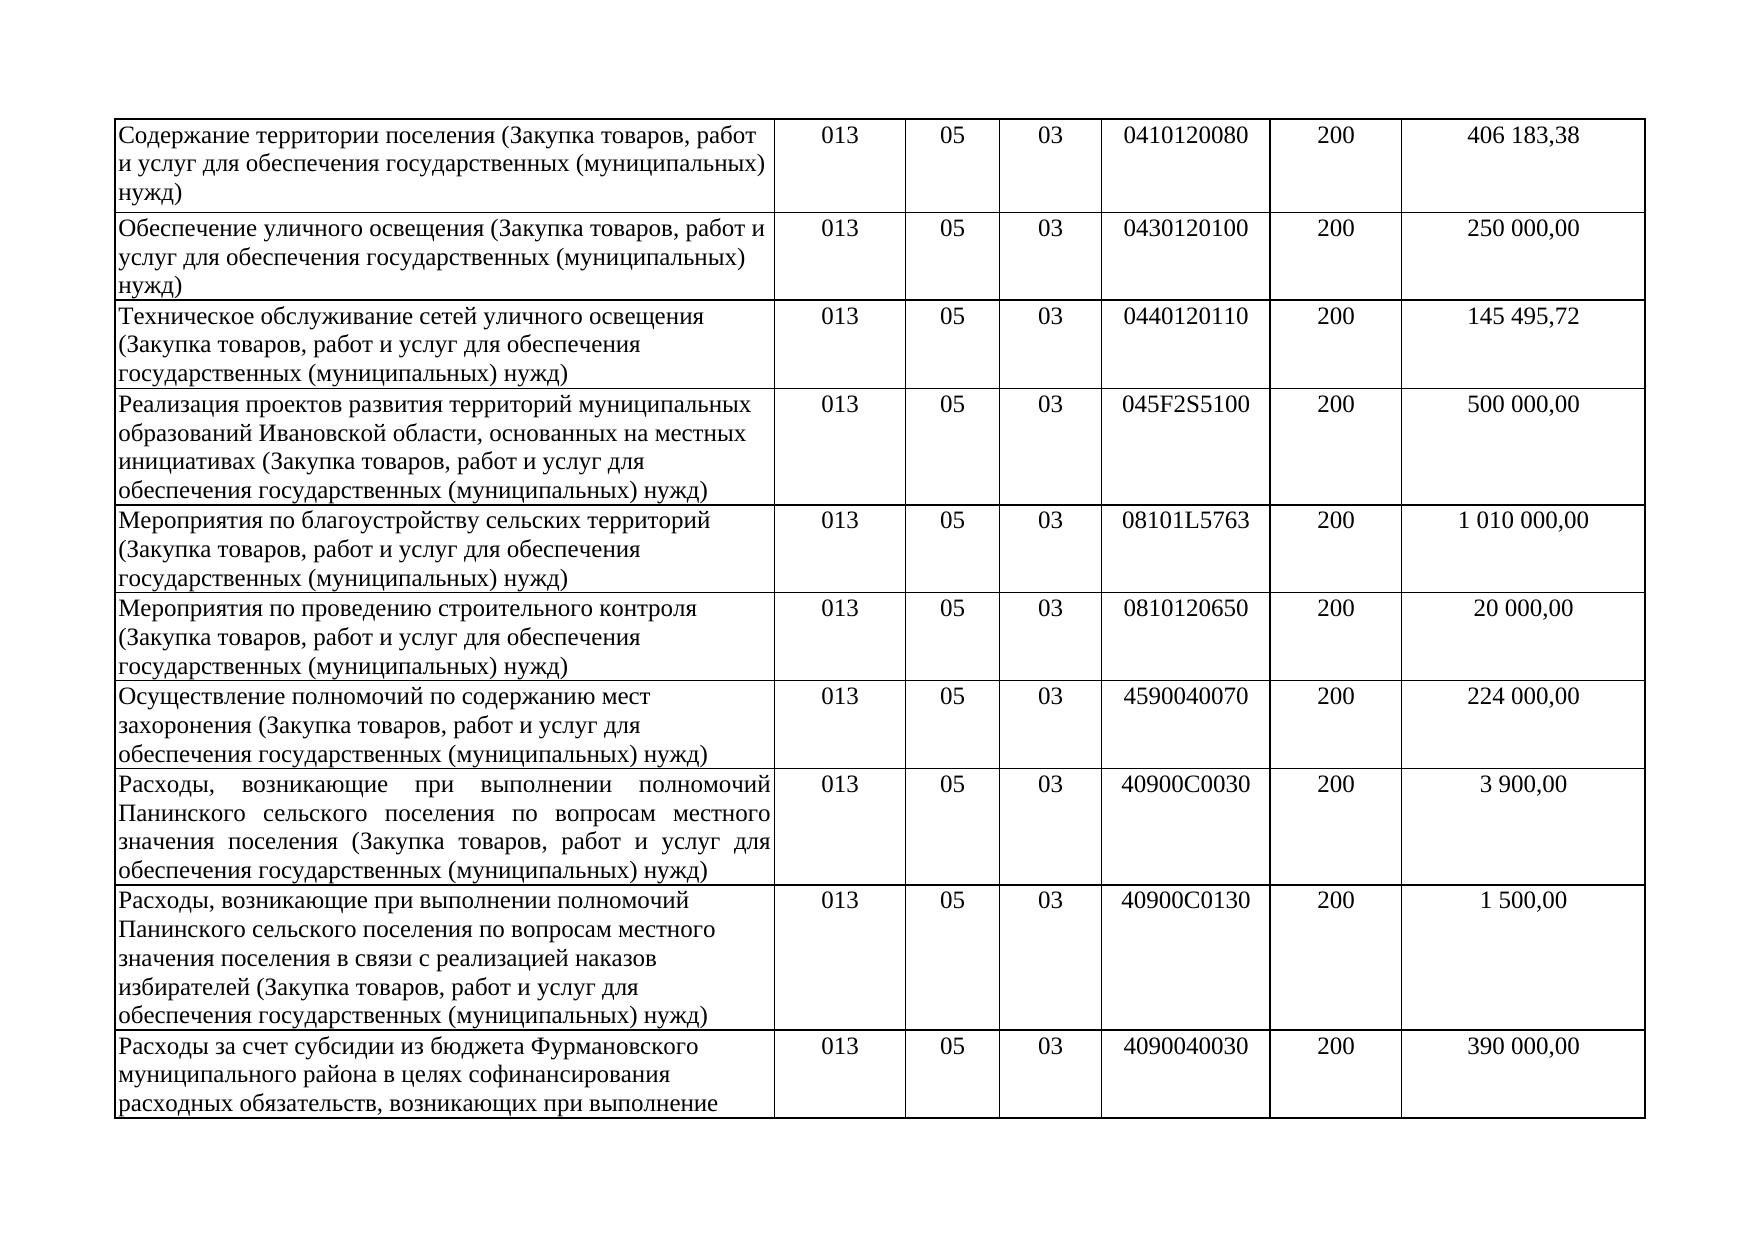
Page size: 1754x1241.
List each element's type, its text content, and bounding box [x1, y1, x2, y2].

table_cell 4590040070 [1102, 681, 1269, 767]
table_cell 03 [1000, 681, 1101, 767]
table_cell 200 [1271, 213, 1401, 299]
table_cell 05 [906, 120, 999, 211]
table_cell 03 [1000, 1031, 1101, 1117]
table_cell Обеспечение уличного освещения (Закупка товаров, работ и услуг для обеспечения государственных (муниципальных) нужд) [116, 213, 774, 299]
table_cell Реализация проектов развития территорий муниципальных образований Ивановской области, основанных на местных инициативах (Закупка товаров, работ и услуг для обеспечения государственных (муниципальных) нужд) [116, 389, 774, 504]
table_cell 200 [1271, 301, 1401, 387]
table_cell 013 [775, 506, 905, 592]
table_cell 013 [775, 389, 905, 504]
table_cell 4090040030 [1102, 1031, 1269, 1117]
table_cell 200 [1271, 506, 1401, 592]
table_cell 200 [1271, 389, 1401, 504]
table_cell 013 [775, 593, 905, 679]
table_cell 013 [775, 301, 905, 387]
table_cell 03 [1000, 389, 1101, 504]
table_cell 200 [1271, 120, 1401, 211]
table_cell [116, 1031, 774, 1117]
table_cell 390 000,00 [1402, 1031, 1644, 1117]
table_cell 05 [906, 593, 999, 679]
table_cell Осуществление полномочий по содержанию мест захоронения (Закупка товаров, работ и услуг для обеспечения государственных (муниципальных) нужд) [116, 681, 774, 767]
table_cell 406 183,38 [1402, 120, 1644, 211]
table_cell 03 [1000, 120, 1101, 211]
table_cell 224 000,00 [1402, 681, 1644, 767]
table_cell 20 000,00 [1402, 593, 1644, 679]
table_cell 200 [1271, 681, 1401, 767]
table_cell 0430120100 [1102, 213, 1269, 299]
table_cell 03 [1000, 886, 1101, 1029]
table_cell 013 [775, 1031, 905, 1117]
table_cell 40900C0130 [1102, 886, 1269, 1029]
table_cell 03 [1000, 301, 1101, 387]
table_cell 200 [1271, 769, 1401, 884]
table_cell 40900С0030 [1102, 769, 1269, 884]
table_cell 3 900,00 [1402, 769, 1644, 884]
table_cell 013 [775, 120, 905, 211]
table_cell 03 [1000, 769, 1101, 884]
table_cell 05 [906, 886, 999, 1029]
table_cell 013 [775, 681, 905, 767]
table_cell 05 [906, 506, 999, 592]
table_cell 03 [1000, 213, 1101, 299]
table_cell 500 000,00 [1402, 389, 1644, 504]
table_cell Расходы, возникающие при выполнении полномочий Панинского сельского поселения по вопросам местного значения поселения (Закупка товаров, работ и услуг для обеспечения государственных (муниципальных) нужд) [116, 769, 774, 884]
table_cell 05 [906, 213, 999, 299]
table_cell Техническое обслуживание сетей уличного освещения (Закупка товаров, работ и услуг для обеспечения государственных (муниципальных) нужд) [116, 301, 774, 387]
table_cell 200 [1271, 1031, 1401, 1117]
table_cell 013 [775, 213, 905, 299]
table_cell 05 [906, 301, 999, 387]
table_cell 03 [1000, 593, 1101, 679]
table_cell 0810120650 [1102, 593, 1269, 679]
table_cell 200 [1271, 886, 1401, 1029]
table_cell 05 [906, 681, 999, 767]
table_cell 03 [1000, 506, 1101, 592]
table_cell 013 [775, 769, 905, 884]
table_cell 045F2S5100 [1102, 389, 1269, 504]
table_cell 250 000,00 [1402, 213, 1644, 299]
table_cell Содержание территории поселения (Закупка товаров, работ и услуг для обеспечения государственных (муниципальных) нужд) [116, 120, 774, 211]
table_cell 08101L5763 [1102, 506, 1269, 592]
table_cell 200 [1271, 593, 1401, 679]
table_cell 0440120110 [1102, 301, 1269, 387]
table_cell Расходы, возникающие при выполнении полномочий Панинского сельского поселения по вопросам местного значения поселения в связи с реализацией наказов избирателей (Закупка товаров, работ и услуг для обеспечения государственных (муниципальных) нужд) [116, 886, 774, 1029]
table_cell 1 500,00 [1402, 886, 1644, 1029]
table_cell 05 [906, 389, 999, 504]
table_cell 1 010 000,00 [1402, 506, 1644, 592]
table_cell 013 [775, 886, 905, 1029]
table_cell 05 [906, 769, 999, 884]
table_cell Мероприятия по проведению строительного контроля (Закупка товаров, работ и услуг для обеспечения государственных (муниципальных) нужд) [116, 593, 774, 679]
table_cell 05 [906, 1031, 999, 1117]
table_cell Мероприятия по благоустройству сельских территорий (Закупка товаров, работ и услуг для обеспечения государственных (муниципальных) нужд) [116, 506, 774, 592]
table_cell 145 495,72 [1402, 301, 1644, 387]
table_cell 0410120080 [1102, 120, 1269, 211]
